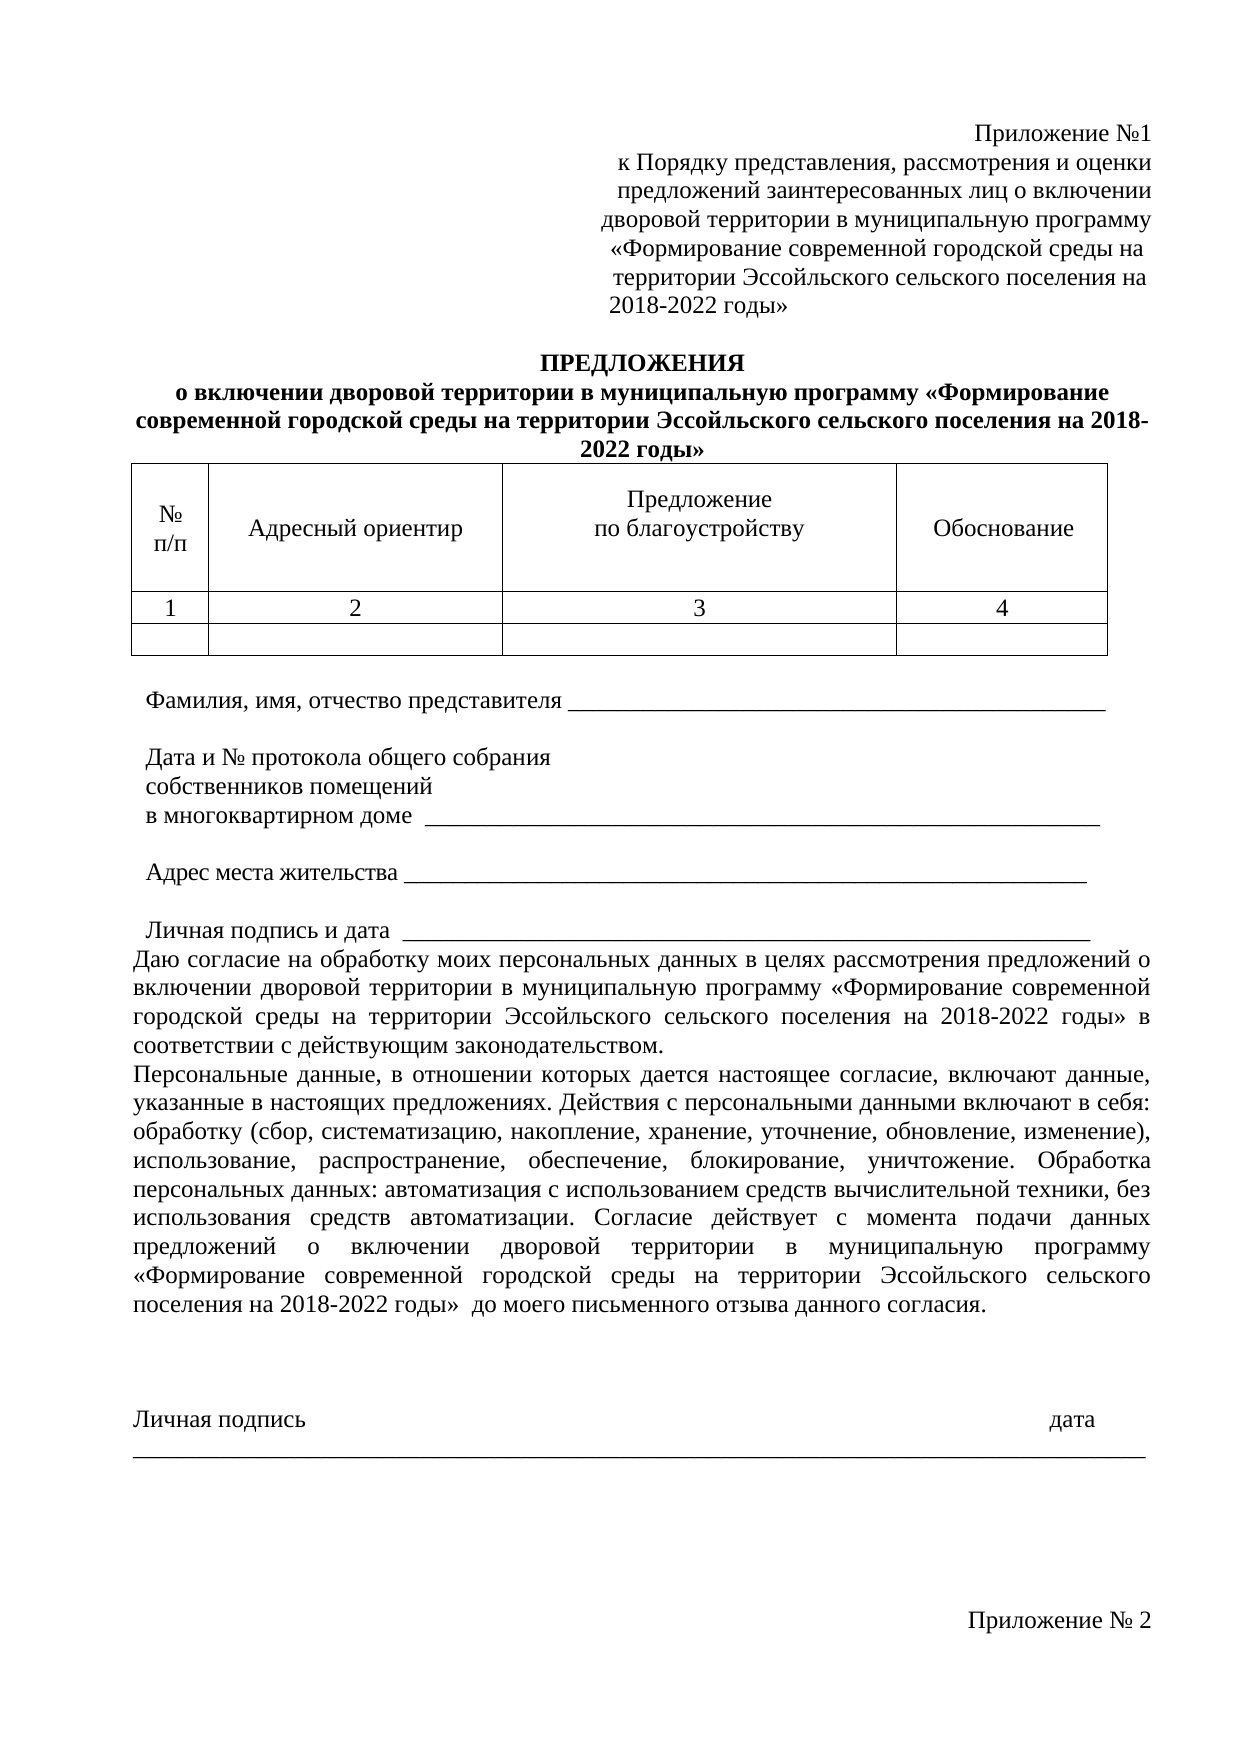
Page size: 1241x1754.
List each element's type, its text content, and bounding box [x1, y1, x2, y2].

table_cell [897, 624, 1107, 655]
table_header № п/п [132, 464, 208, 591]
text Личная подпись и дата _______________________________________________________ [145, 915, 1152, 944]
table_cell 4 [897, 592, 1107, 623]
text территории Эссойльского сельского поселения на [133, 262, 1152, 291]
text Персональные данные, в отношении которых дается настоящее согласие, включают данные, указанные в настоящих предложениях. Действия с персональными данными включают в себя: обработку (сбор, систематизацию, накопление, хранение, уточнение, обновление, изменение), использование, распространение, обеспечение, блокирование, уничтожение. Обработка персональных данных: автоматизация с использованием средств вычислительной техники, без использования средств автоматизации. Согласие действует с момента подачи данных предложений о включении дворовой территории в муниципальную программу «Формирование современной городской среды на территории Эссойльского сельского поселения на 2018-2022 годы» до моего письменного отзыва данного согласия. [133, 1059, 1152, 1317]
text Даю согласие на обработку моих персональных данных в целях рассмотрения предложений о включении дворовой территории в муниципальную программу «Формирование современной городской среды на территории Эссойльского сельского поселения на 2018-2022 годы» в соответствии с действующим законодательством. [133, 944, 1152, 1059]
text «Формирование современной городской среды на [133, 233, 1152, 262]
table_cell 1 [132, 592, 208, 623]
text к Порядку представления, рассмотрения и оценки [133, 147, 1152, 176]
text Дата и № протокола общего собрания [145, 742, 1152, 771]
text 2018-2022 годы» [133, 291, 1152, 319]
text дворовой территории в муниципальную программу [133, 204, 1152, 233]
table_cell [132, 624, 208, 655]
text Приложение №1 [133, 118, 1152, 147]
table_header Адресный ориентир [209, 464, 502, 591]
table_cell [209, 624, 502, 655]
table_cell 3 [503, 592, 896, 623]
text в многоквартирном доме ______________________________________________________ [145, 800, 1152, 829]
text предложений заинтересованных лиц о включении [133, 176, 1152, 204]
text Адрес места жительства ________________________________________________________ [145, 857, 1152, 886]
text собственников помещений [145, 771, 1152, 800]
table_header Обоснование [897, 464, 1107, 591]
table_cell 2 [209, 592, 502, 623]
text Личная подпись дата [133, 1404, 1152, 1432]
text _________________________________________________________________________________ [133, 1432, 1152, 1461]
table_header Предложение по благоустройству [503, 464, 896, 591]
text ПРЕДЛОЖЕНИЯ о включении дворовой территории в муниципальную программу «Формирование современной городской среды на территории Эссойльского сельского поселения на 2018-2022 годы» [133, 348, 1152, 463]
table_cell [503, 624, 896, 655]
text Приложение № 2 [133, 1605, 1152, 1634]
text Фамилия, имя, отчество представителя ___________________________________________ [145, 685, 1152, 714]
